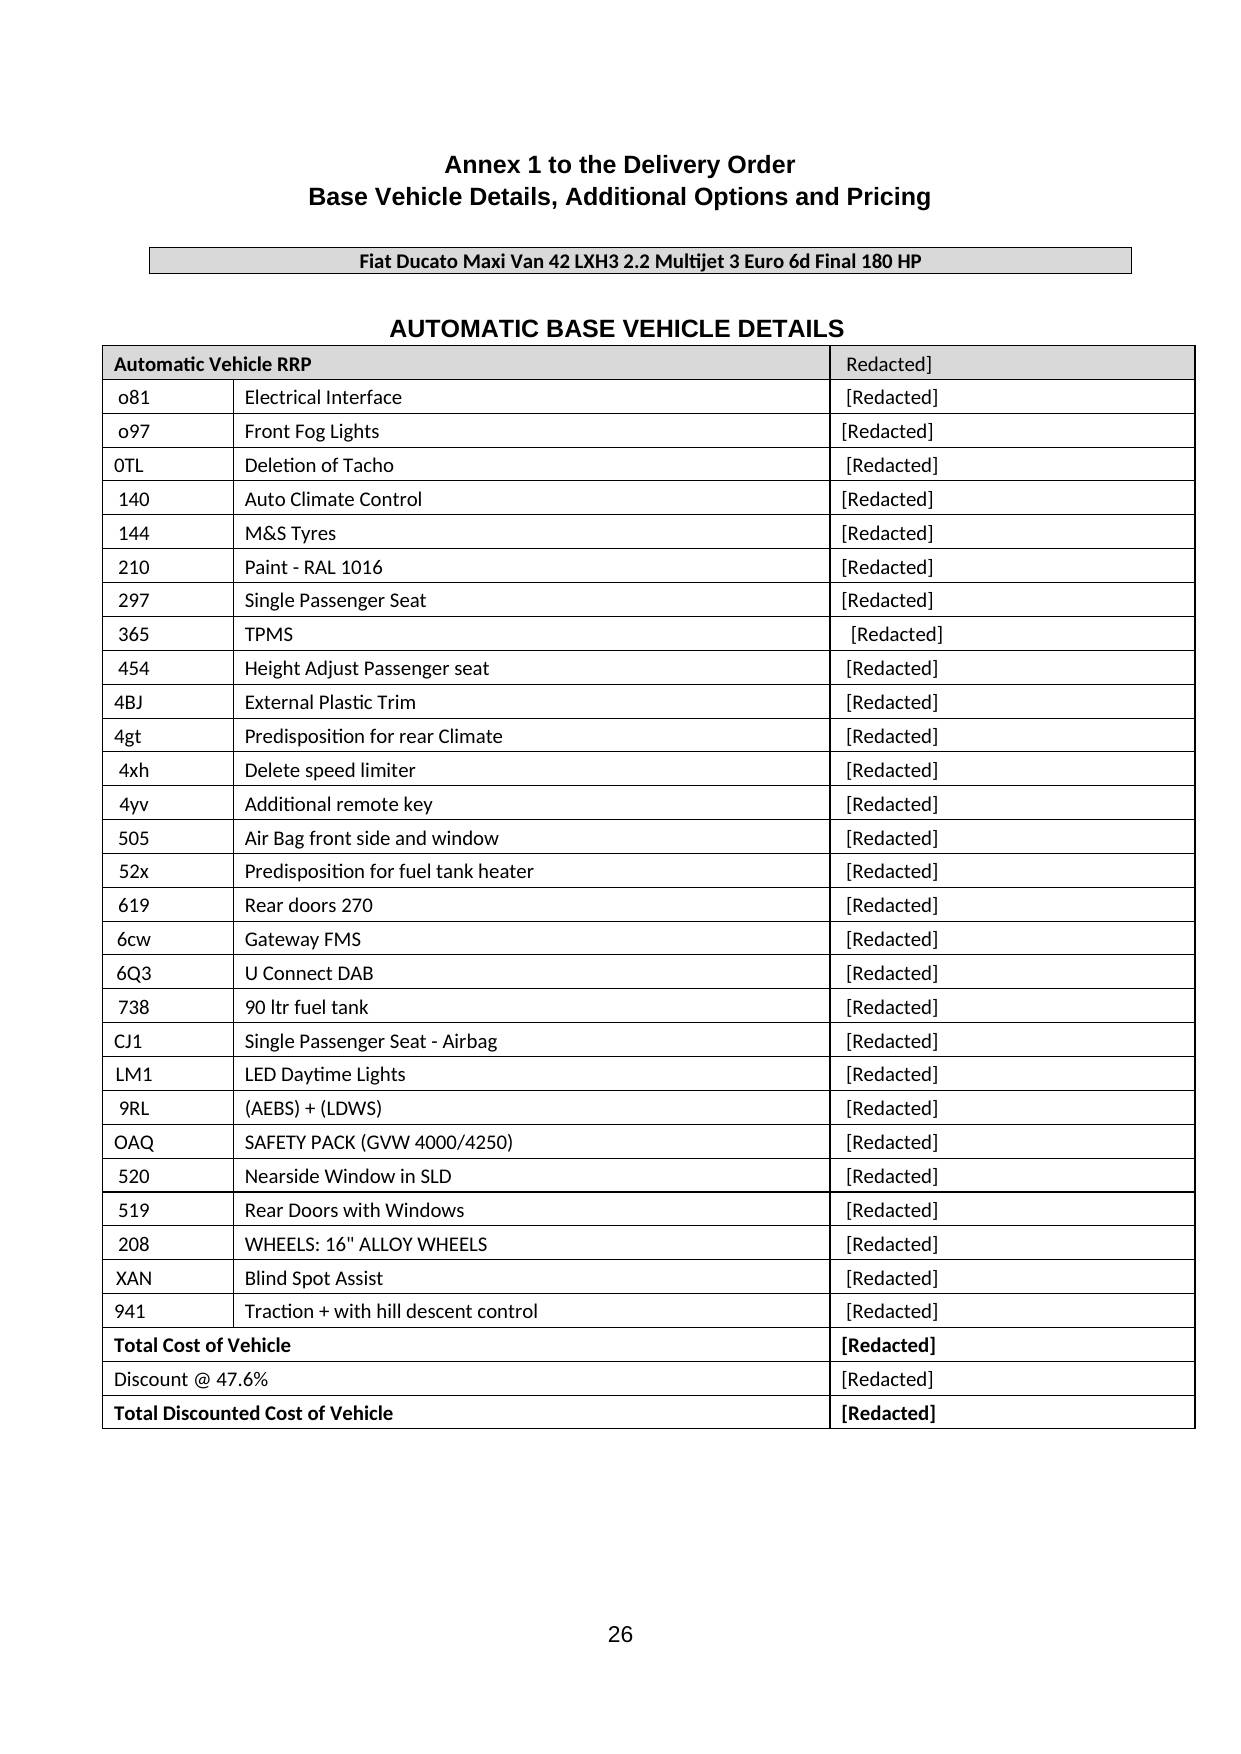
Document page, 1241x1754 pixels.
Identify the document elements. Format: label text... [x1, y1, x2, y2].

table_cell [Redacted] [831, 1260, 1194, 1293]
table_cell Discount @ 47.6% [103, 1362, 829, 1394]
table_cell Rear Doors with Windows [234, 1193, 829, 1225]
table_cell 738 [103, 989, 233, 1022]
table_cell [Redacted] [831, 1159, 1194, 1191]
table_cell Single Passenger Seat - Airbag [234, 1023, 829, 1056]
table_cell OAQ [103, 1125, 233, 1157]
table_cell [Redacted] [831, 922, 1194, 954]
table_header Redacted] [831, 346, 1194, 379]
table_cell 520 [103, 1159, 233, 1191]
table_cell Gateway FMS [234, 922, 829, 954]
table_cell [Redacted] [831, 481, 1194, 514]
table_cell XAN [103, 1260, 233, 1293]
table_cell [Redacted] [831, 1362, 1194, 1394]
table_cell [Redacted] [831, 955, 1194, 988]
table_cell Single Passenger Seat [234, 583, 829, 616]
table_cell [Redacted] [831, 1057, 1194, 1090]
table_cell 4BJ [103, 685, 233, 717]
text Base Vehicle Details, Additional Options and Pricing [109, 181, 1131, 210]
table_cell Auto Climate Control [234, 481, 829, 514]
table_cell [Redacted] [831, 1193, 1194, 1225]
table_cell 52x [103, 854, 233, 887]
table_cell WHEELS: 16" ALLOY WHEELS [234, 1226, 829, 1259]
table_cell 4yv [103, 786, 233, 819]
table_cell 144 [103, 515, 233, 548]
table_cell 454 [103, 651, 233, 683]
table_cell [Redacted] [831, 617, 1194, 650]
table_cell o97 [103, 414, 233, 447]
table_cell [Redacted] [831, 786, 1194, 819]
table_cell [Redacted] [831, 854, 1194, 887]
table_cell [Redacted] [831, 1328, 1194, 1361]
table_cell o81 [103, 380, 233, 413]
table_cell Total Cost of Vehicle [103, 1328, 829, 1361]
table_cell [Redacted] [831, 719, 1194, 751]
table_cell Front Fog Lights [234, 414, 829, 447]
table_cell [Redacted] [831, 1226, 1194, 1259]
table_cell Predisposition for fuel tank heater [234, 854, 829, 887]
table_cell Paint - RAL 1016 [234, 549, 829, 582]
table_cell [Redacted] [831, 752, 1194, 785]
table_cell SAFETY PACK (GVW 4000/4250) [234, 1125, 829, 1157]
table_cell 4gt [103, 719, 233, 751]
text Annex 1 to the Delivery Order [109, 150, 1131, 179]
table_cell Predisposition for rear Climate [234, 719, 829, 751]
text Fiat Ducato Maxi Van 42 LXH3 2.2 Multijet 3 Euro 6d Final 180 HP [150, 248, 1131, 273]
table_cell Air Bag front side and window [234, 820, 829, 853]
table_cell 6cw [103, 922, 233, 954]
table_cell [Redacted] [831, 549, 1194, 582]
table_cell [Redacted] [831, 820, 1194, 853]
table_cell [Redacted] [831, 1091, 1194, 1124]
table_cell [Redacted] [831, 515, 1194, 548]
table_cell 208 [103, 1226, 233, 1259]
table_cell Electrical Interface [234, 380, 829, 413]
table_cell Additional remote key [234, 786, 829, 819]
table_cell 297 [103, 583, 233, 616]
subtitle AUTOMATIC BASE VEHICLE DETAILS [102, 314, 1131, 343]
table_cell [Redacted] [831, 888, 1194, 921]
table_cell 140 [103, 481, 233, 514]
table_cell Total Discounted Cost of Vehicle [103, 1396, 829, 1428]
table_cell 365 [103, 617, 233, 650]
table_cell U Connect DAB [234, 955, 829, 988]
table_cell [Redacted] [831, 685, 1194, 717]
table_cell 619 [103, 888, 233, 921]
table_cell [Redacted] [831, 448, 1194, 480]
table_cell 4xh [103, 752, 233, 785]
table_cell 6Q3 [103, 955, 233, 988]
table_cell Blind Spot Assist [234, 1260, 829, 1293]
table_cell [Redacted] [831, 380, 1194, 413]
table_cell 519 [103, 1193, 233, 1225]
table_cell Delete speed limiter [234, 752, 829, 785]
table_cell (AEBS) + (LDWS) [234, 1091, 829, 1124]
table_header Automatic Vehicle RRP [103, 346, 829, 379]
table_cell 0TL [103, 448, 233, 480]
table_cell LED Daytime Lights [234, 1057, 829, 1090]
table_cell External Plastic Trim [234, 685, 829, 717]
table_cell [Redacted] [831, 1294, 1194, 1327]
table_cell Nearside Window in SLD [234, 1159, 829, 1191]
table_cell [Redacted] [831, 989, 1194, 1022]
table_cell Height Adjust Passenger seat [234, 651, 829, 683]
table_cell Deletion of Tacho [234, 448, 829, 480]
table_cell 505 [103, 820, 233, 853]
table_cell Traction + with hill descent control [234, 1294, 829, 1327]
table_cell M&S Tyres [234, 515, 829, 548]
table_cell 90 ltr fuel tank [234, 989, 829, 1022]
table_cell LM1 [103, 1057, 233, 1090]
table_cell CJ1 [103, 1023, 233, 1056]
table_cell 9RL [103, 1091, 233, 1124]
table_cell [Redacted] [831, 414, 1194, 447]
table_cell [Redacted] [831, 1023, 1194, 1056]
table_cell [Redacted] [831, 583, 1194, 616]
table_cell [Redacted] [831, 1125, 1194, 1157]
table_cell [Redacted] [831, 651, 1194, 683]
table_cell 941 [103, 1294, 233, 1327]
table_cell 210 [103, 549, 233, 582]
table_cell TPMS [234, 617, 829, 650]
table_cell [Redacted] [831, 1396, 1194, 1428]
table_cell Rear doors 270 [234, 888, 829, 921]
